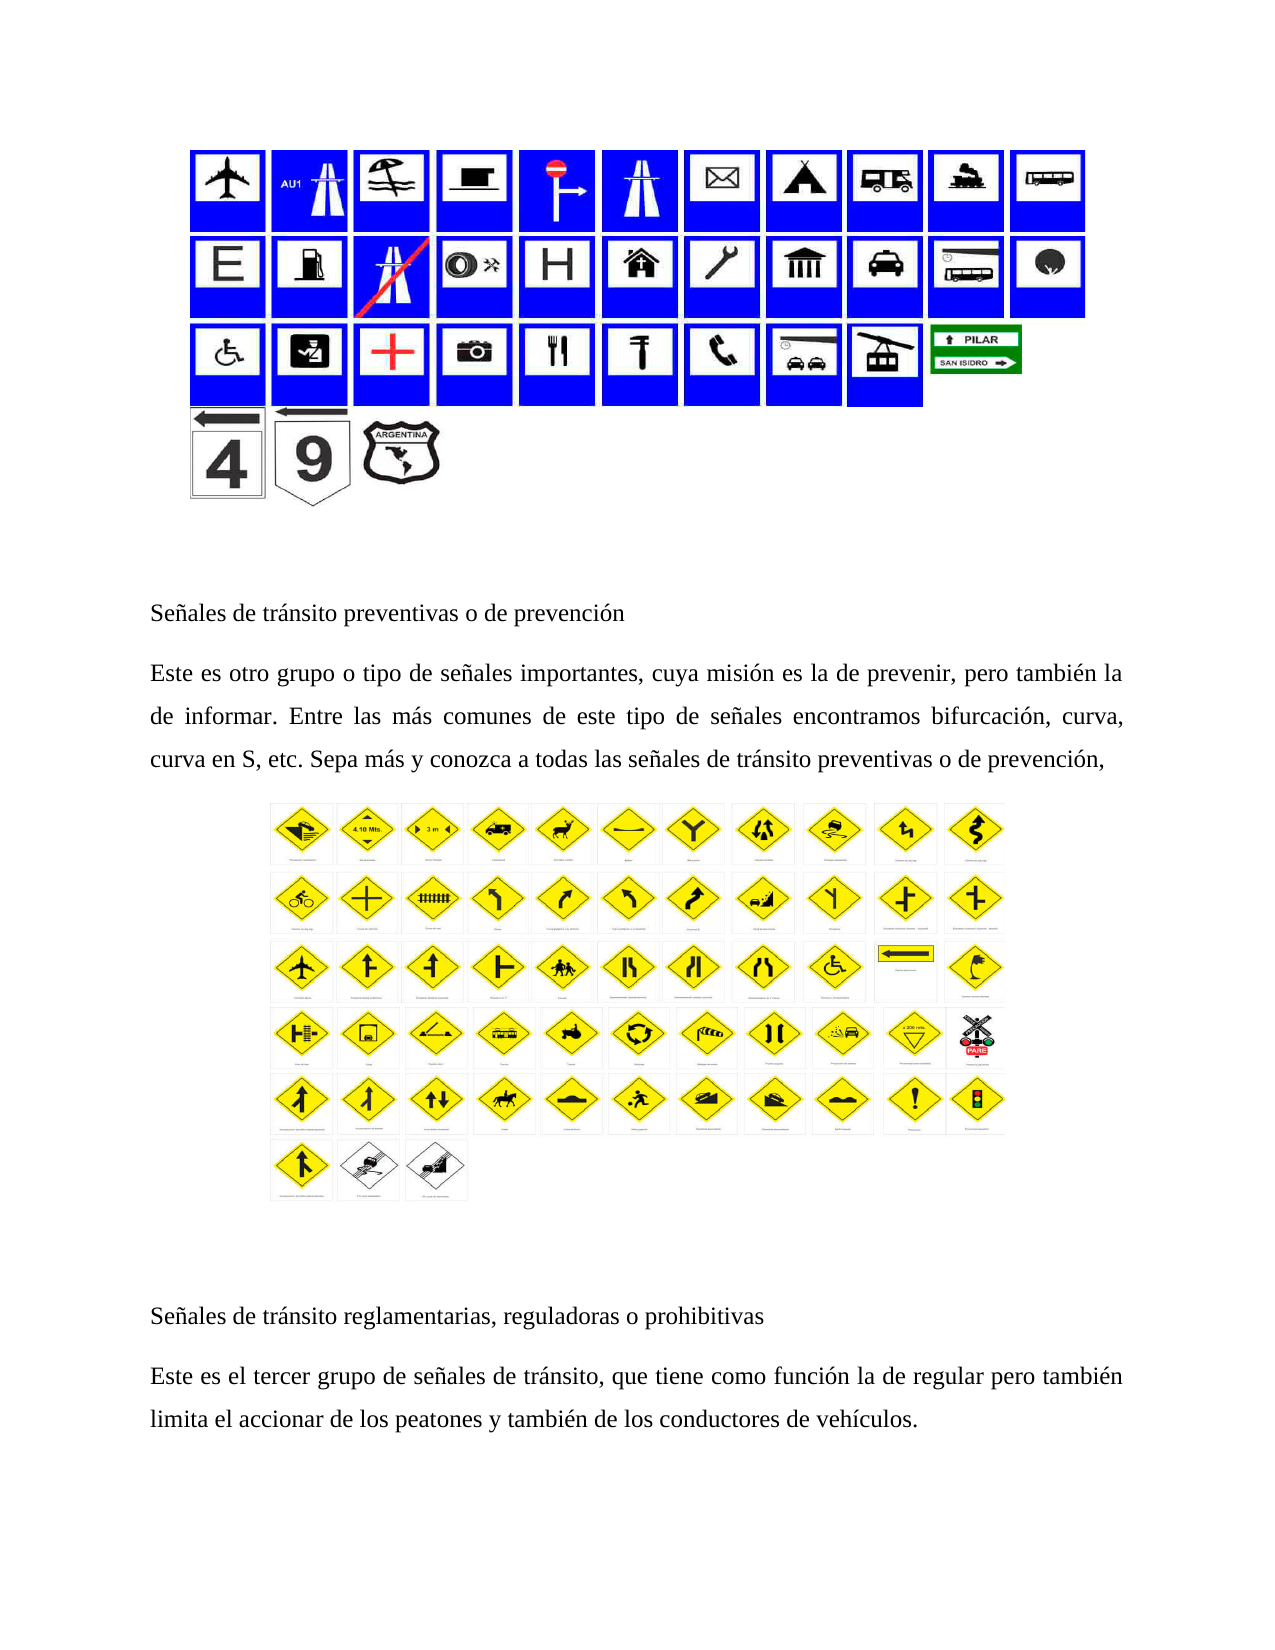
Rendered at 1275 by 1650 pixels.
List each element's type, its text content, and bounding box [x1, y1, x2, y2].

picture [190, 150, 1086, 508]
picture [270, 803, 1005, 1211]
text Señales de tránsito reglamentarias, reguladoras o prohibitivas [150, 1301, 1125, 1330]
text Señales de tránsito preventivas o de prevención [150, 598, 1125, 627]
text Este es el tercer grupo de señales de tránsito, que tiene como función la de regular pero también limita el accionar de los peatones y también de los conductores de vehículos. [150, 1361, 1125, 1433]
text Este es otro grupo o tipo de señales importantes, cuya misión es la de prevenir, pero también la de informar. Entre las más comunes de este tipo de señales encontramos bifurcación, curva, curva en S, etc. Sepa más y conozca a todas las señales de tránsito preventivas o de prevención, [150, 658, 1125, 773]
